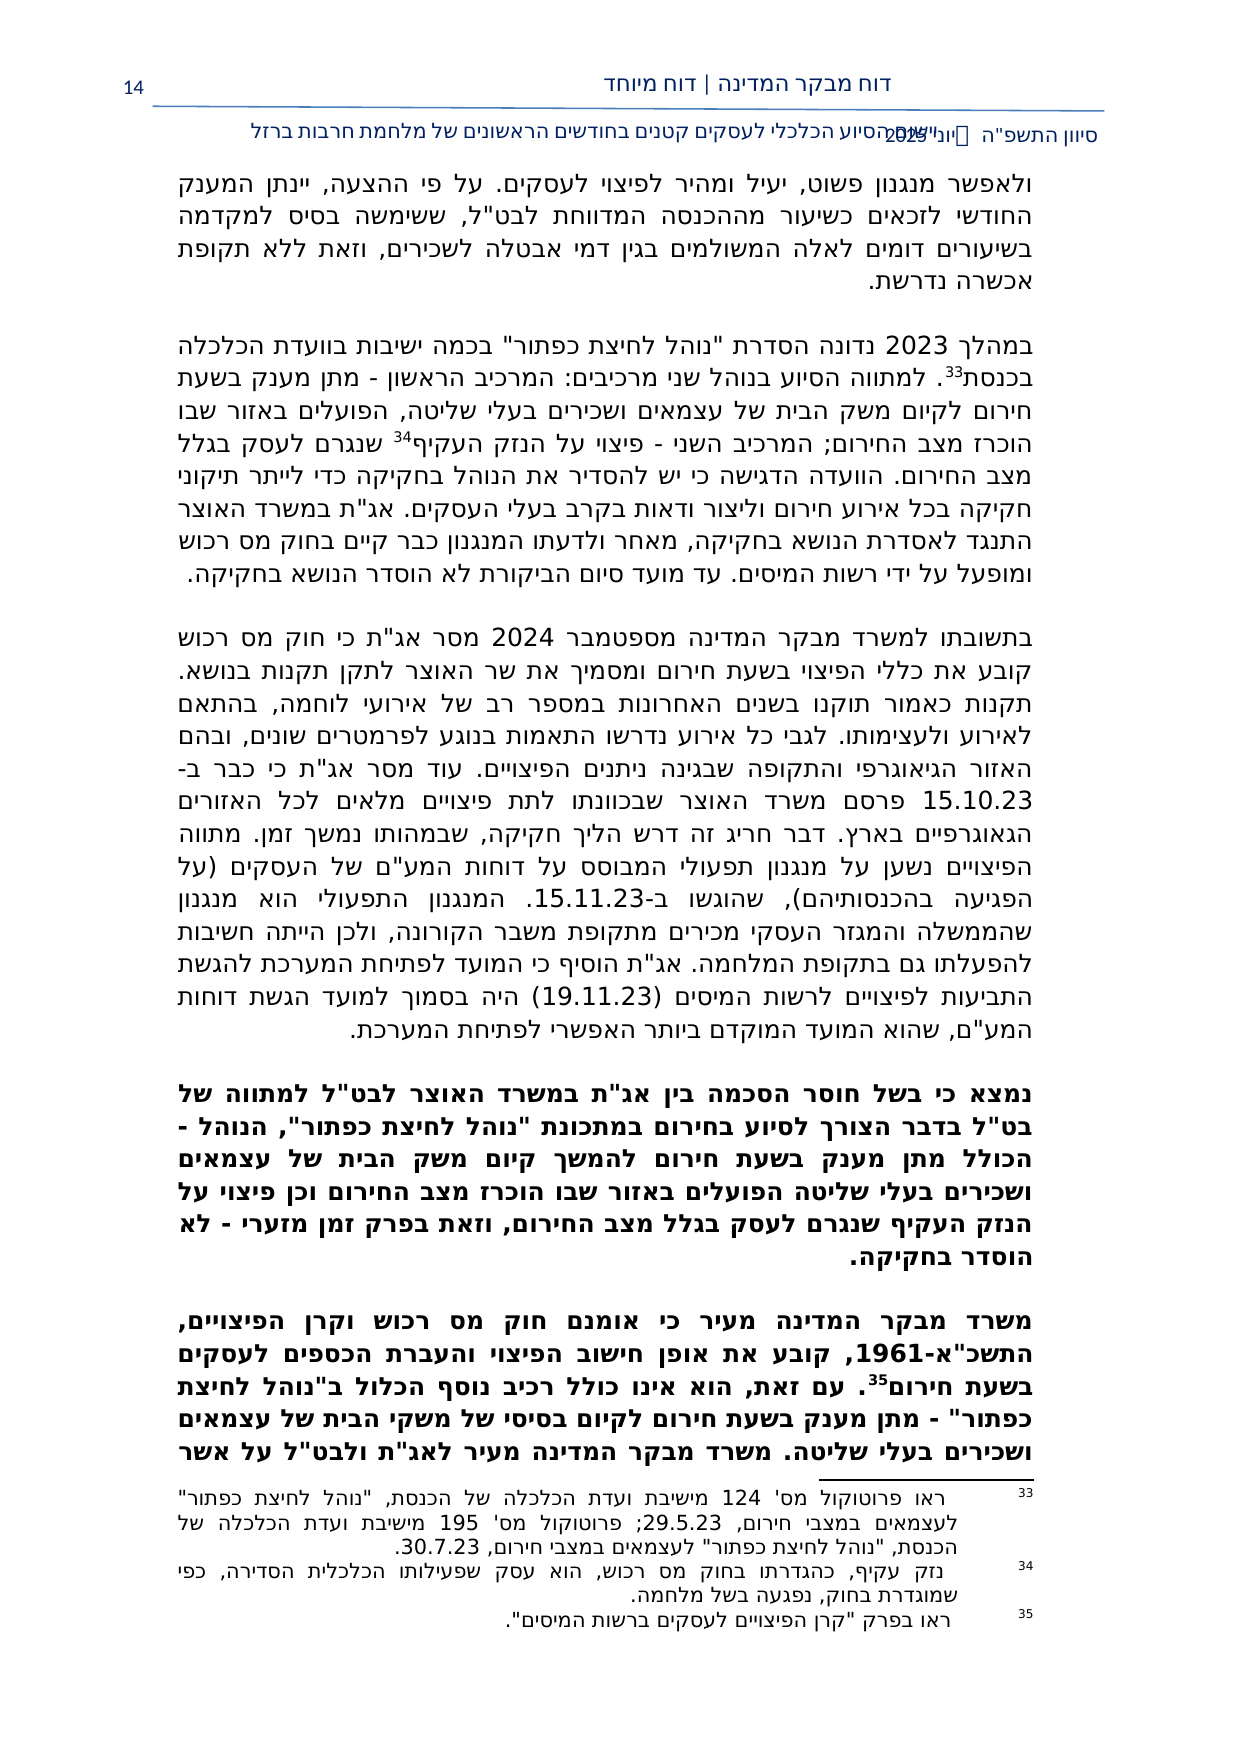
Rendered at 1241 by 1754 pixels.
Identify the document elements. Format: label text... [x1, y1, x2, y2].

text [177, 1307, 1033, 1466]
text במהלך 2023 נדונה הסדרת "נוהל לחיצת כפתור" בכמה ישיבות בוועדת הכלכלה בכנסת. למתווה הסיוע בנוהל שני מרכיבים: המרכיב הראשון - מתן מענק בשעת חירום לקיום משק הבית של עצמאים ושכירים בעלי שליטה, הפועלים באזור שבו הוכרז מצב החירום; המרכיב השני - פיצוי על הנזק העקיף שנגרם לעסק בגלל מצב החירום. הוועדה הדגישה כי יש להסדיר את הנוהל בחקיקה כדי לייתר תיקוני חקיקה בכל אירוע חירום וליצור ודאות בקרב בעלי העסקים. אג"ת במשרד האוצר התנגד לאסדרת הנושא בחקיקה, מאחר ולדעתו המנגנון כבר קיים בחוק מס רכוש ומופעל על ידי רשות המיסים. עד מועד סיום הביקורת לא הוסדר הנושא בחקיקה. [177, 331, 1033, 588]
text נמצא כי בשל חוסר הסכמה בין אג"ת במשרד האוצר לבט"ל למתווה של בט"ל בדבר הצורך לסיוע בחירום במתכונת "נוהל לחיצת כפתור", הנוהל - הכולל מתן מענק בשעת חירום להמשך קיום משק הבית של עצמאים ושכירים בעלי שליטה הפועלים באזור שבו הוכרז מצב החירום וכן פיצוי על הנזק העקיף שנגרם לעסק בגלל מצב החירום, וזאת בפרק זמן מזערי - לא הוסדר בחקיקה. [177, 1079, 1033, 1271]
text בתשובתו למשרד מבקר המדינה מספטמבר 2024 מסר אג"ת כי חוק מס רכוש קובע את כללי הפיצוי בשעת חירום ומסמיך את שר האוצר לתקן תקנות בנושא. תקנות כאמור תוקנו בשנים האחרונות במספר רב של אירועי לוחמה, בהתאם לאירוע ולעצימותו. לגבי כל אירוע נדרשו התאמות בנוגע לפרמטרים שונים, ובהם האזור הגיאוגרפי והתקופה שבגינה ניתנים הפיצויים. עוד מסר אג"ת כי כבר ב-15.10.23 פרסם משרד האוצר שבכוונתו לתת פיצויים מלאים לכל האזורים הגאוגרפיים בארץ. דבר חריג זה דרש הליך חקיקה, שבמהותו נמשך זמן. מתווה הפיצויים נשען על מנגנון תפעולי המבוסס על דוחות המע"ם של העסקים (על הפגיעה בהכנסותיהם), שהוגשו ב-15.11.23. המנגנון התפעולי הוא מנגנון שהממשלה והמגזר העסקי מכירים מתקופת משבר הקורונה, ולכן הייתה חשיבות להפעלתו גם בתקופת המלחמה. אג"ת הוסיף כי המועד לפתיחת המערכת להגשת התביעות לפיצויים לרשות המיסים (19.11.23) היה בסמוך למועד הגשת דוחות המע"ם, שהוא המועד המוקדם ביותר האפשרי לפתיחת המערכת. [177, 623, 1033, 1044]
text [177, 132, 1033, 296]
